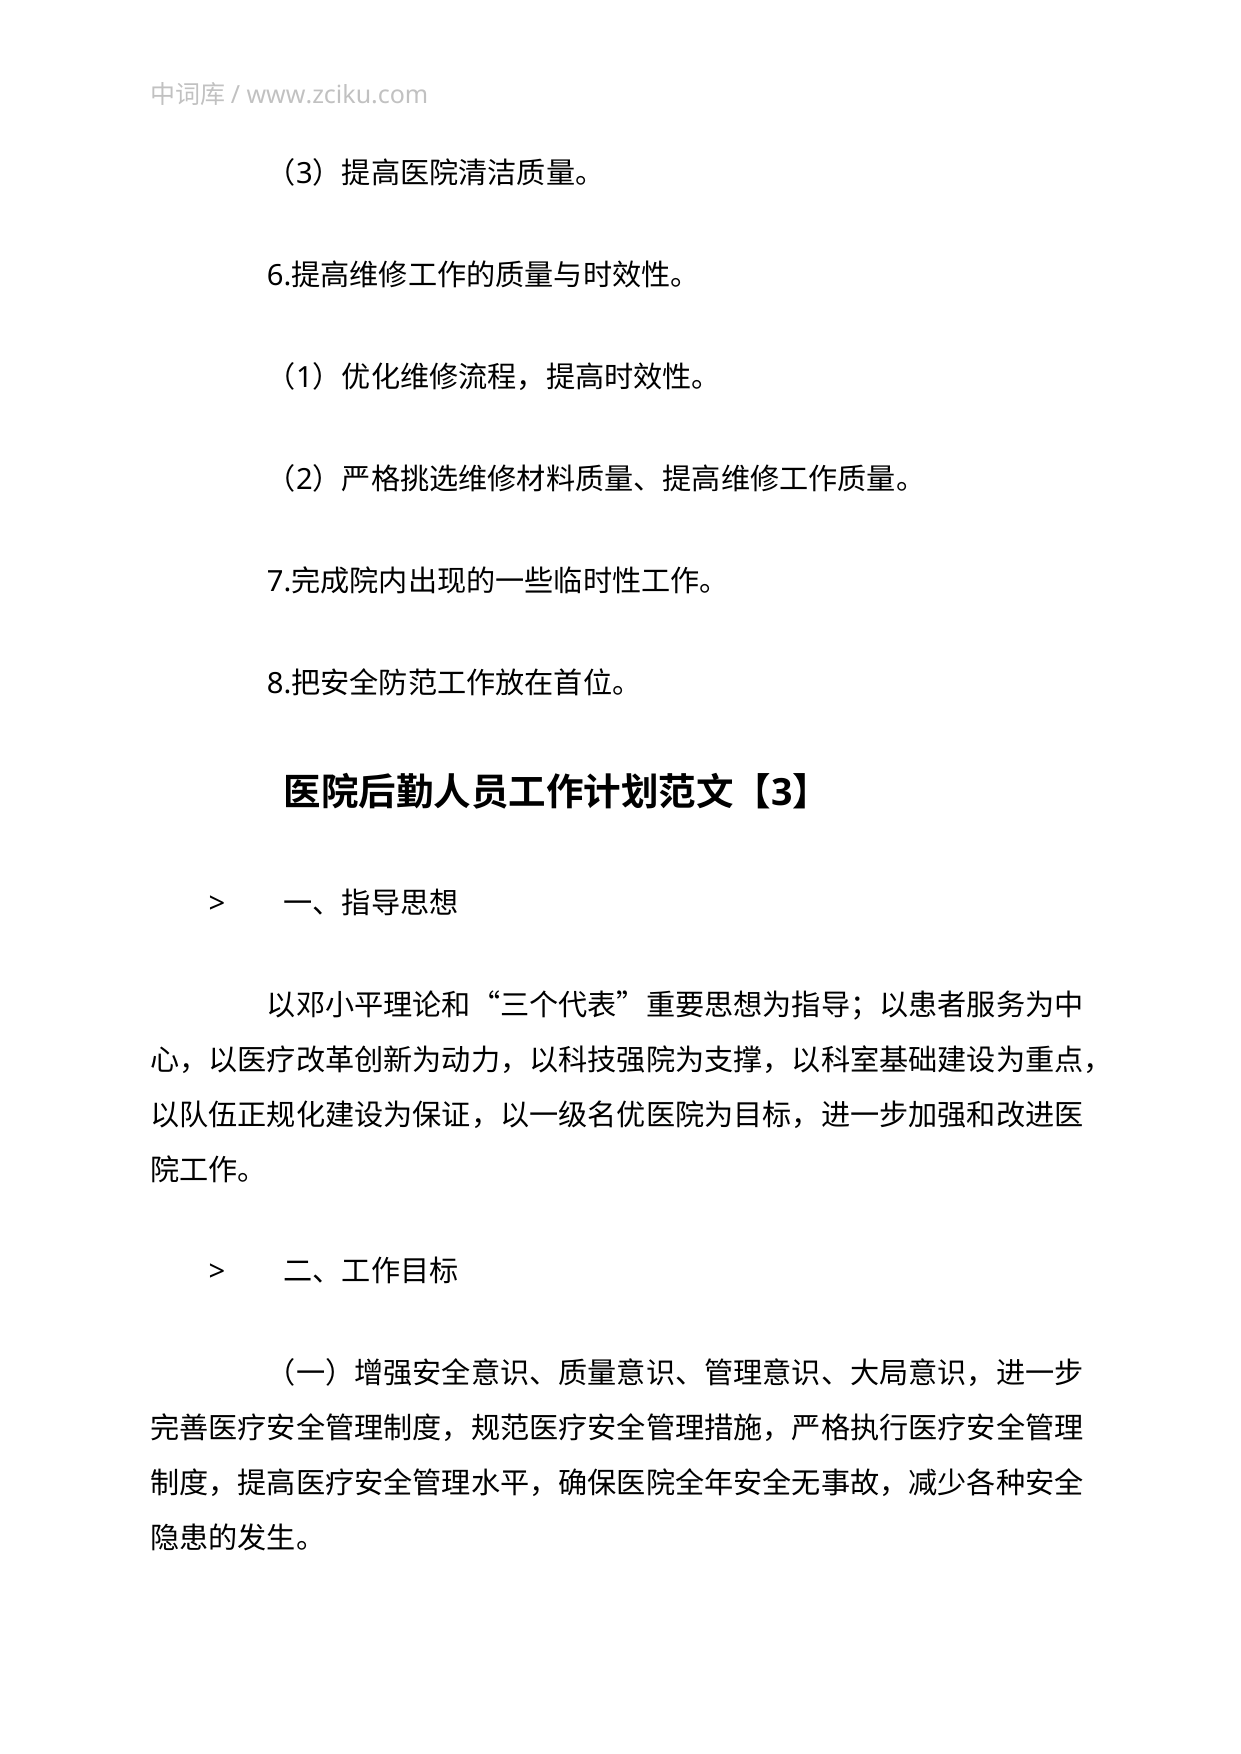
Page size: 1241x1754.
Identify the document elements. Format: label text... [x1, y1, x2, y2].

text （1）优化维修流程，提高时效性。 [150, 354, 1090, 396]
text 8.把安全防范工作放在首位。 [150, 660, 1090, 702]
text （2）严格挑选维修材料质量、提高维修工作质量。 [150, 456, 1090, 498]
text 7.完成院内出现的一些临时性工作。 [150, 558, 1090, 600]
text 医院后勤人员工作计划范文【3】 [150, 762, 1090, 816]
text （一）增强安全意识、质量意识、管理意识、大局意识，进一步完善医疗安全管理制度，规范医疗安全管理措施，严格执行医疗安全管理制度，提高医疗安全管理水平，确保医院全年安全无事故，减少各种安全隐患的发生。 [150, 1350, 1090, 1557]
text > 一、指导思想 [150, 879, 1090, 922]
text （3）提高医院清洁质量。 [150, 150, 1090, 192]
text > 二、工作目标 [150, 1248, 1090, 1290]
text 以邓小平理论和“三个代表”重要思想为指导；以患者服务为中心，以医疗改革创新为动力，以科技强院为支撑，以科室基础建设为重点，以队伍正规化建设为保证，以一级名优医院为目标，进一步加强和改进医院工作。 [150, 981, 1090, 1188]
text 6.提高维修工作的质量与时效性。 [150, 252, 1090, 294]
